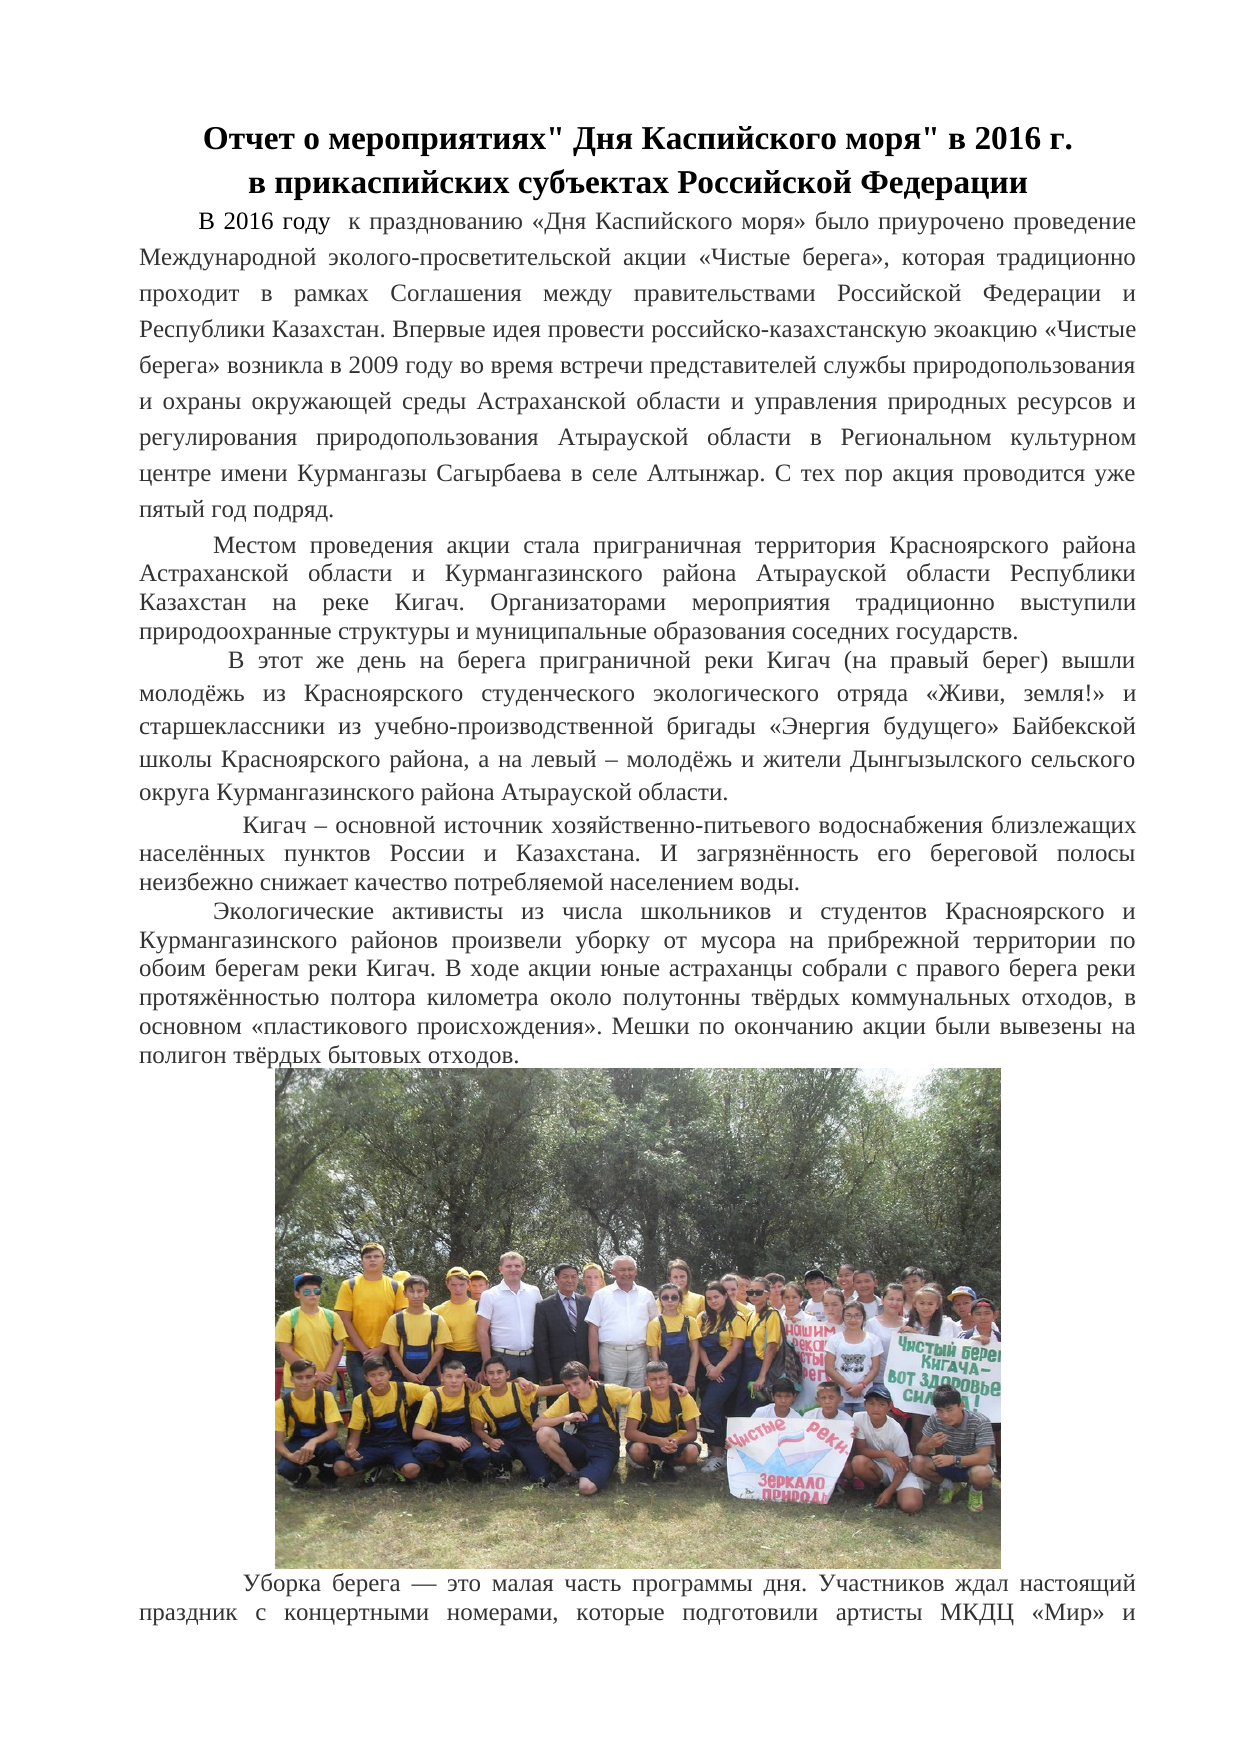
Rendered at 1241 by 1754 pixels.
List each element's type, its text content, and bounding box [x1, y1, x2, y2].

picture [275, 1068, 1001, 1569]
text в прикаспийских субъектах Российской Федерации [139, 162, 1137, 201]
text Местом проведения акции стала приграничная территория Красноярского района Астраханской области и Курмангазинского района Атырауской области Республики Казахстан на реке Кигач. Организаторами мероприятия традиционно выступили природоохранные структуры и муниципальные образования соседних государств. [139, 530, 1137, 645]
text В этот же день на берега приграничной реки Кигач (на правый берег) вышли молодёжь из Красноярского студенческого экологического отряда «Живи, земля!» и старшеклассники из учебно-производственной бригады «Энергия будущего» Байбекской школы Красноярского района, а на левый – молодёжь и жители Дынгызылского сельского округа Курмангазинского района Атырауской области. [139, 645, 1137, 806]
text В 2016 году В Астраханской области 12 августа 2016г. к празднованию «Дня Каспийского моря» было приурочено проведение проведение Международной эколого-просветительской акции «Чистые берега», которая традиционно проходит в рамках Соглашения между правительствами Российской Федерации и Республики Казахстан. Впервые идея провести российско-казахстанскую экоакцию «Чистые берега» возникла в 2009 году во время встречи представителей службы природопользования и охраны окружающей среды Астраханской области и управления природных ресурсов и регулирования природопользования Атырауской области в Региональном культурном центре имени Курмангазы Сагырбаева в селе Алтынжар. С тех пор акция проводится уже пятый год подряд. [139, 206, 1137, 522]
text Отчет о мероприятиях" Дня Каспийского моря" в 2016 г. [139, 118, 1137, 156]
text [139, 1568, 1137, 1626]
text Кигач – основной источник хозяйственно-питьевого водоснабжения близлежащих населённых пунктов России и Казахстана. И загрязнённость его береговой полосы неизбежно снижает качество потребляемой населением воды. [139, 810, 1137, 896]
text Экологические активисты из числа школьников и студентов Красноярского и Курмангазинского районов произвели уборку от мусора на прибрежной территории по обоим берегам реки Кигач. В ходе акции юные астраханцы собрали с правого берега реки протяжённостью полтора километра около полутонны твёрдых коммунальных отходов, в основном «пластикового происхождения». Мешки по окончанию акции были вывезены на полигон твёрдых бытовых отходов. [139, 896, 1137, 1068]
